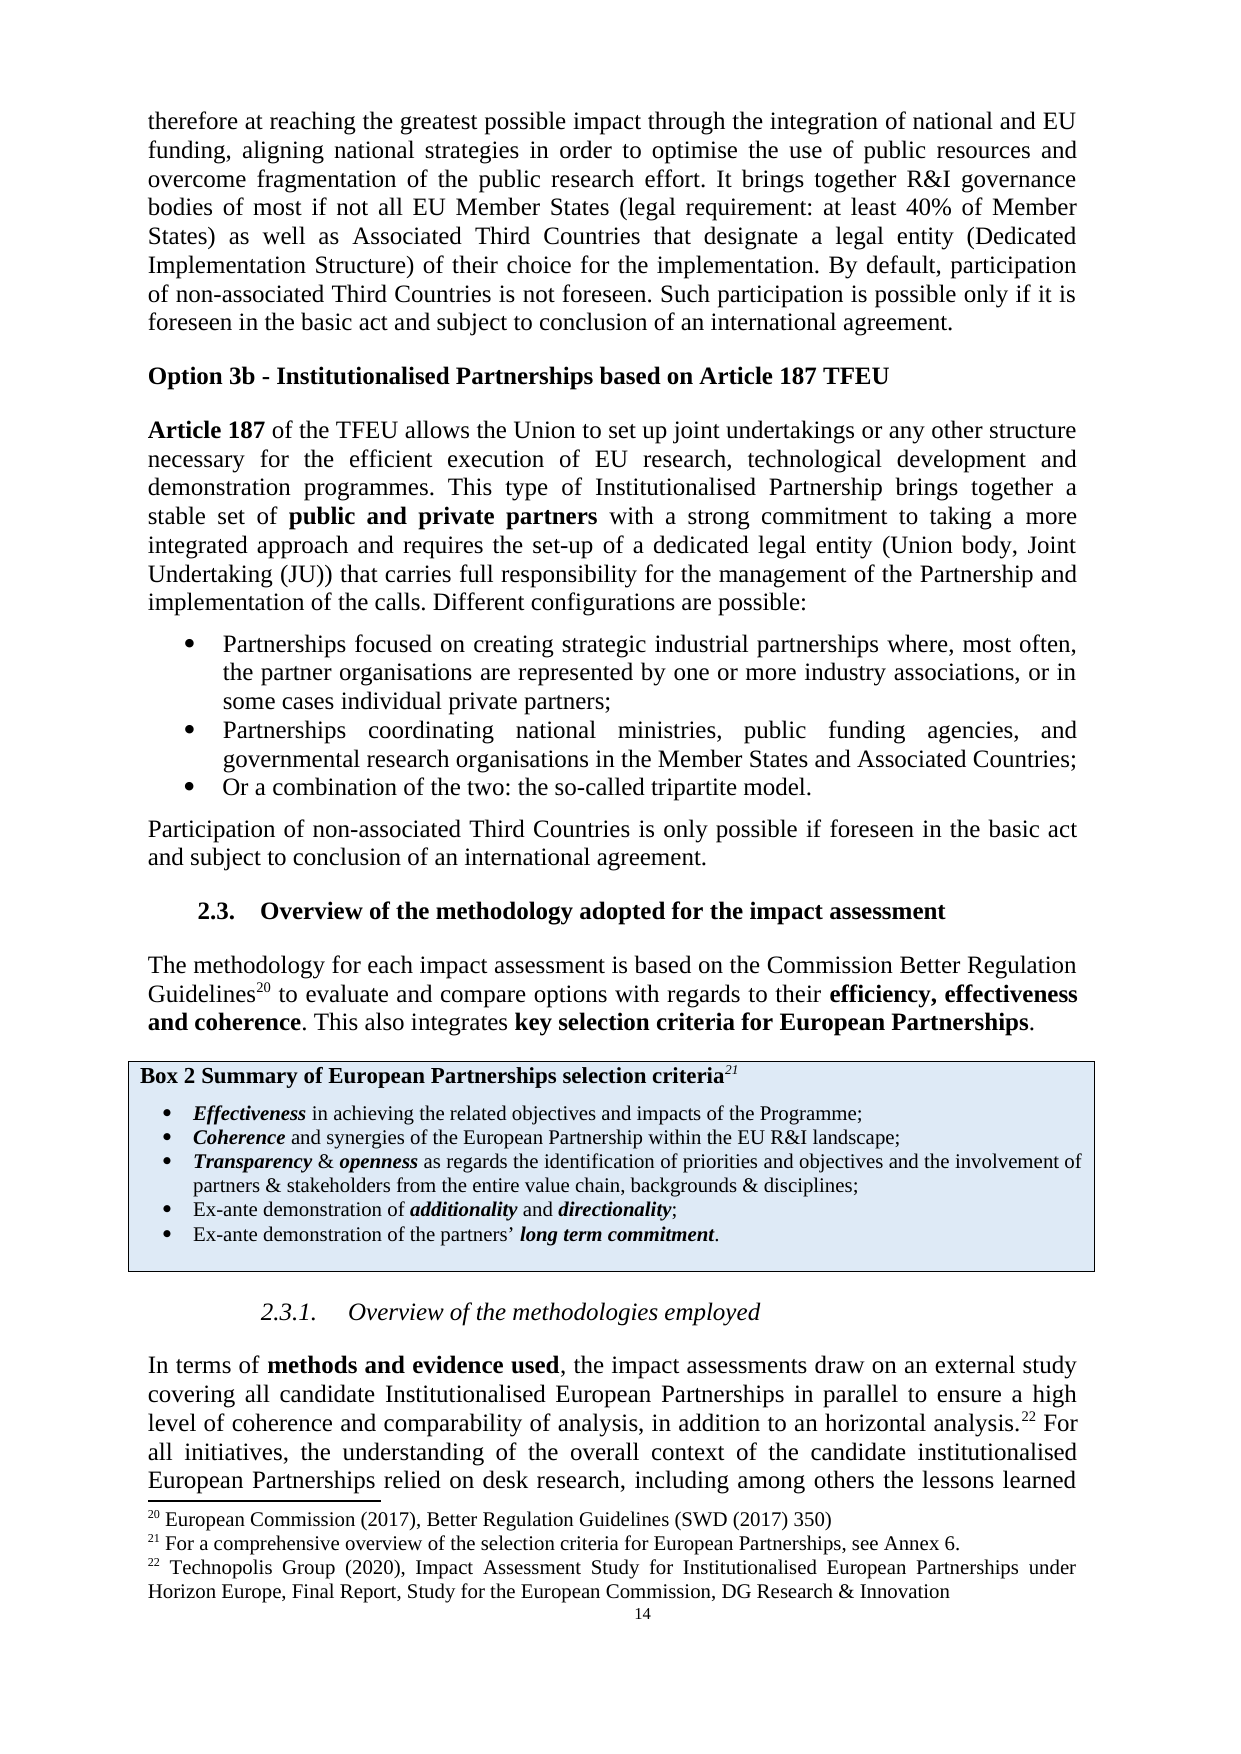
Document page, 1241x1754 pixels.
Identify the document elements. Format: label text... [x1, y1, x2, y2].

subtitle Overview of the methodology adopted for the impact assessment [197, 896, 1078, 925]
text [148, 1350, 1078, 1494]
text Article 187 of the TFEU allows the Union to set up joint undertakings or any other structure necessary for the efficient execution of EU research, technological development and demonstration programmes. This type of Institutionalised Partnership brings together a stable set of public and private partners with a strong commitment to taking a more integrated approach and requires the set-up of a dedicated legal entity (Union body, Joint Undertaking (JU)) that carries full responsibility for the management of the Partnership and implementation of the calls. Different configurations are possible: [148, 415, 1078, 616]
list Partnerships coordinating national ministries, public funding agencies, and governmental research organisations in the Member States and Associated Countries; [185, 715, 1078, 772]
text The methodology for each impact assessment is based on the Commission Better Regulation Guidelines to evaluate and compare options with regards to their efficiency, effectiveness and coherence. This also integrates key selection criteria for European Partnerships. [148, 950, 1078, 1036]
table_header Box 2 Summary of European Partnerships selection criteria Effectiveness in achieving the related objectives and impacts of the Programme; Coherence and synergies of the European Partnership within the EU R&I landscape; Transparency & openness as regards the identification of priorities and objectives and the involvement of partners & stakeholders from the entire value chain, backgrounds & disciplines; Ex-ante demonstration of additionality and directionality; Ex-ante demonstration of the partners’ long term commitment. [129, 1062, 1094, 1271]
list Or a combination of the two: the so-called tripartite model. [185, 772, 1078, 801]
list Partnerships focused on creating strategic industrial partnerships where, most often, the partner organisations are represented by one or more industry associations, or in some cases individual private partners; [185, 629, 1078, 715]
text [148, 106, 1078, 336]
text Participation of non-associated Third Countries is only possible if foreseen in the basic act and subject to conclusion of an international agreement. [148, 814, 1078, 871]
subtitle Option 3b - Institutionalised Partnerships based on Article 187 TFEU [148, 361, 1078, 390]
subtitle Overview of the methodologies employed [261, 1297, 1078, 1325]
